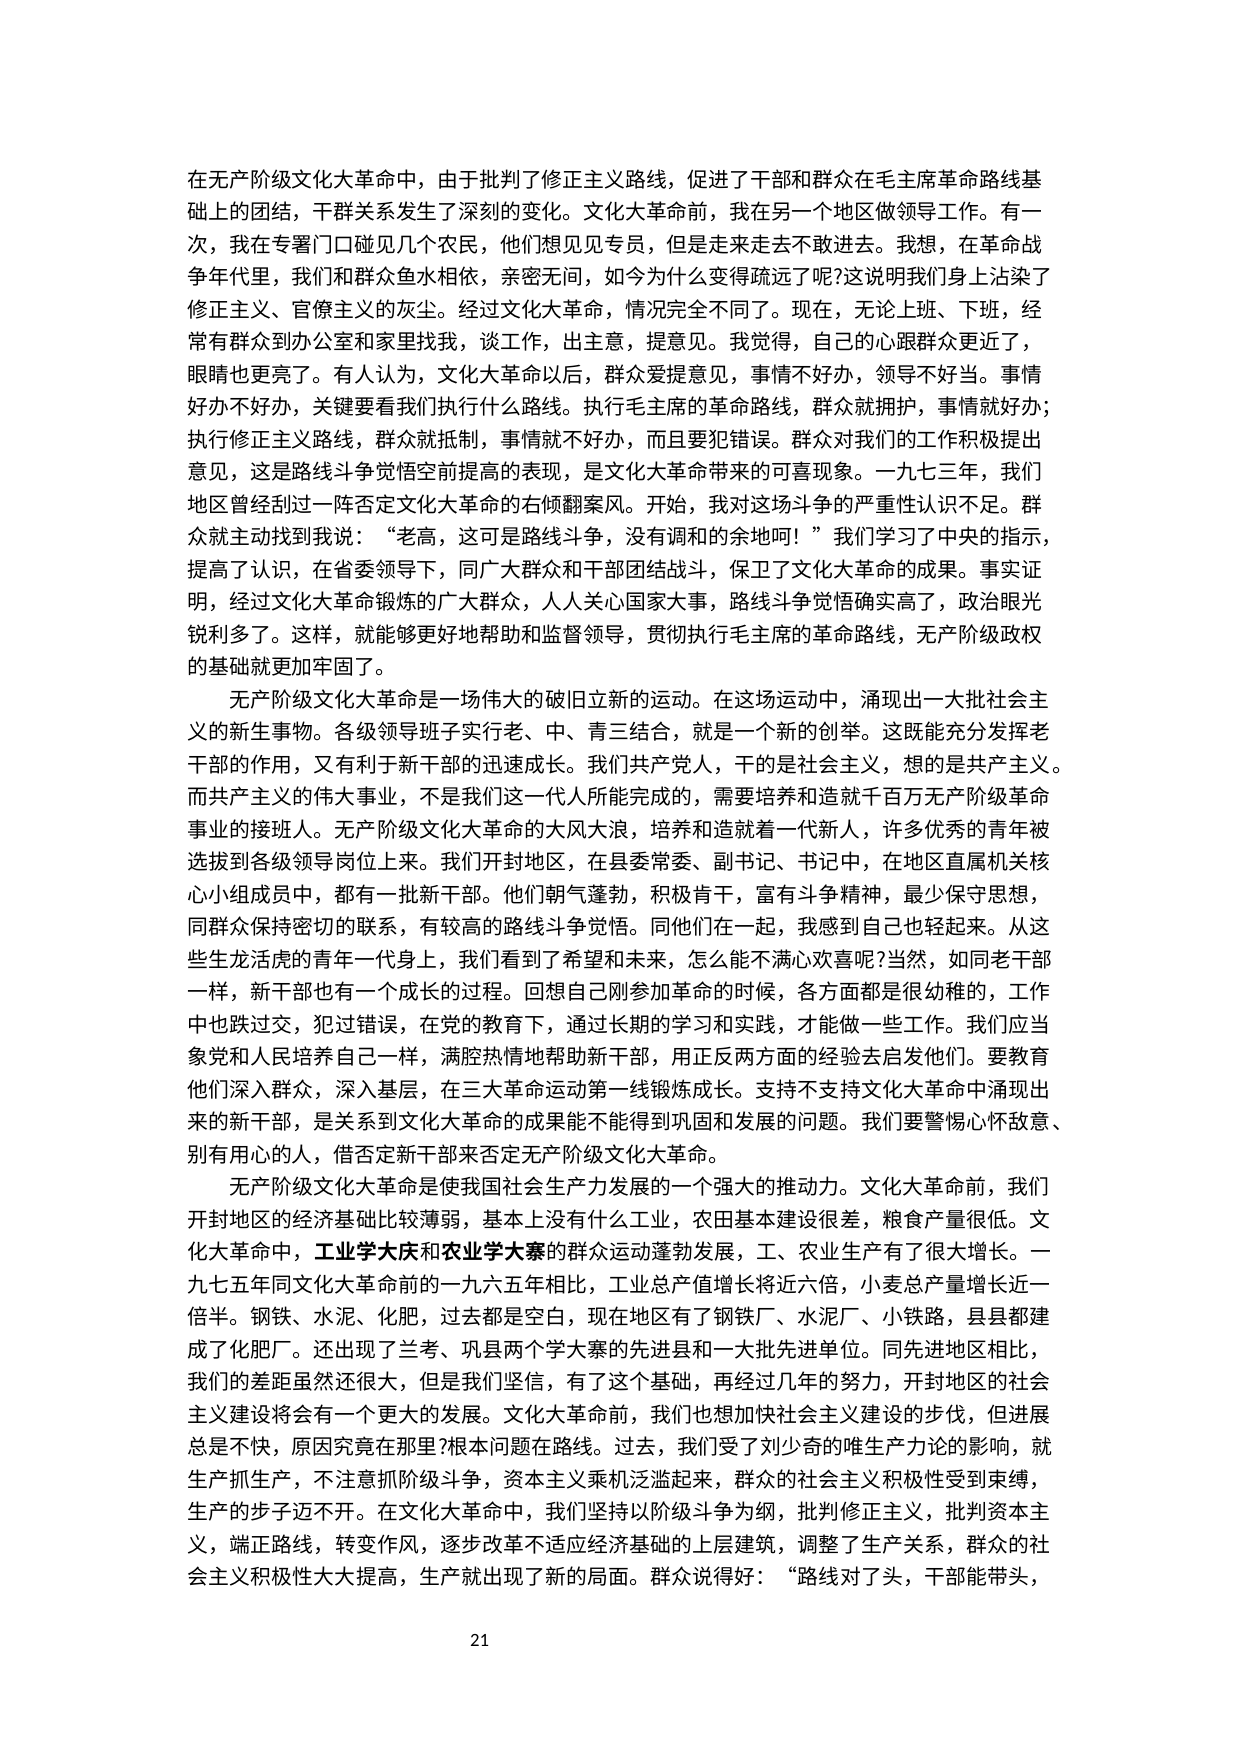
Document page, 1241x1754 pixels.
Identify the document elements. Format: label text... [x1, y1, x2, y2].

text 在无产阶级文化大革命中，由于批判了修正主义路线，促进了干部和群众在毛主席革命路线基础上的团结，干群关系发生了深刻的变化。文化大革命前，我在另一个地区做领导工作。有一次，我在专署门口碰见几个农民，他们想见见专员，但是走来走去不敢进去。我想，在革命战争年代里，我们和群众鱼水相依，亲密无间，如今为什么变得疏远了呢?这说明我们身上沾染了修正主义、官僚主义的灰尘。经过文化大革命，情况完全不同了。现在，无论上班、下班，经常有群众到办公室和家里找我，谈工作，出主意，提意见。我觉得，自己的心跟群众更近了，眼睛也更亮了。有人认为，文化大革命以后，群众爱提意见，事情不好办，领导不好当。事情好办不好办，关键要看我们执行什么路线。执行毛主席的革命路线，群众就拥护，事情就好办；执行修正主义路线，群众就抵制，事情就不好办，而且要犯错误。群众对我们的工作积极提出意见，这是路线斗争觉悟空前提高的表现，是文化大革命带来的可喜现象。一九七三年，我们地区曾经刮过一阵否定文化大革命的右倾翻案风。开始，我对这场斗争的严重性认识不足。群众就主动找到我说：“老高，这可是路线斗争，没有调和的余地呵！”我们学习了中央的指示，提高了认识，在省委领导下，同广大群众和干部团结战斗，保卫了文化大革命的成果。事实证明，经过文化大革命锻炼的广大群众，人人关心国家大事，路线斗争觉悟确实高了，政治眼光锐利多了。这样，就能够更好地帮助和监督领导，贯彻执行毛主席的革命路线，无产阶级政权的基础就更加牢固了。 [187, 162, 1053, 682]
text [187, 1169, 1053, 1592]
text 无产阶级文化大革命是一场伟大的破旧立新的运动。在这场运动中，涌现出一大批社会主义的新生事物。各级领导班子实行老、中、青三结合，就是一个新的创举。这既能充分发挥老干部的作用，又有利于新干部的迅速成长。我们共产党人，干的是社会主义，想的是共产主义。而共产主义的伟大事业，不是我们这一代人所能完成的，需要培养和造就千百万无产阶级革命事业的接班人。无产阶级文化大革命的大风大浪，培养和造就着一代新人，许多优秀的青年被选拔到各级领导岗位上来。我们开封地区，在县委常委、副书记、书记中，在地区直属机关核心小组成员中，都有一批新干部。他们朝气蓬勃，积极肯干，富有斗争精神，最少保守思想，同群众保持密切的联系，有较高的路线斗争觉悟。同他们在一起，我感到自己也轻起来。从这些生龙活虎的青年一代身上，我们看到了希望和未来，怎么能不满心欢喜呢?当然，如同老干部一样，新干部也有一个成长的过程。回想自己刚参加革命的时候，各方面都是很幼稚的，工作中也跌过交，犯过错误，在党的教育下，通过长期的学习和实践，才能做一些工作。我们应当象党和人民培养自己一样，满腔热情地帮助新干部，用正反两方面的经验去启发他们。要教育他们深入群众，深入基层，在三大革命运动第一线锻炼成长。支持不支持文化大革命中涌现出来的新干部，是关系到文化大革命的成果能不能得到巩固和发展的问题。我们要警惕心怀敌意、别有用心的人，借否定新干部来否定无产阶级文化大革命。 [187, 682, 1053, 1169]
